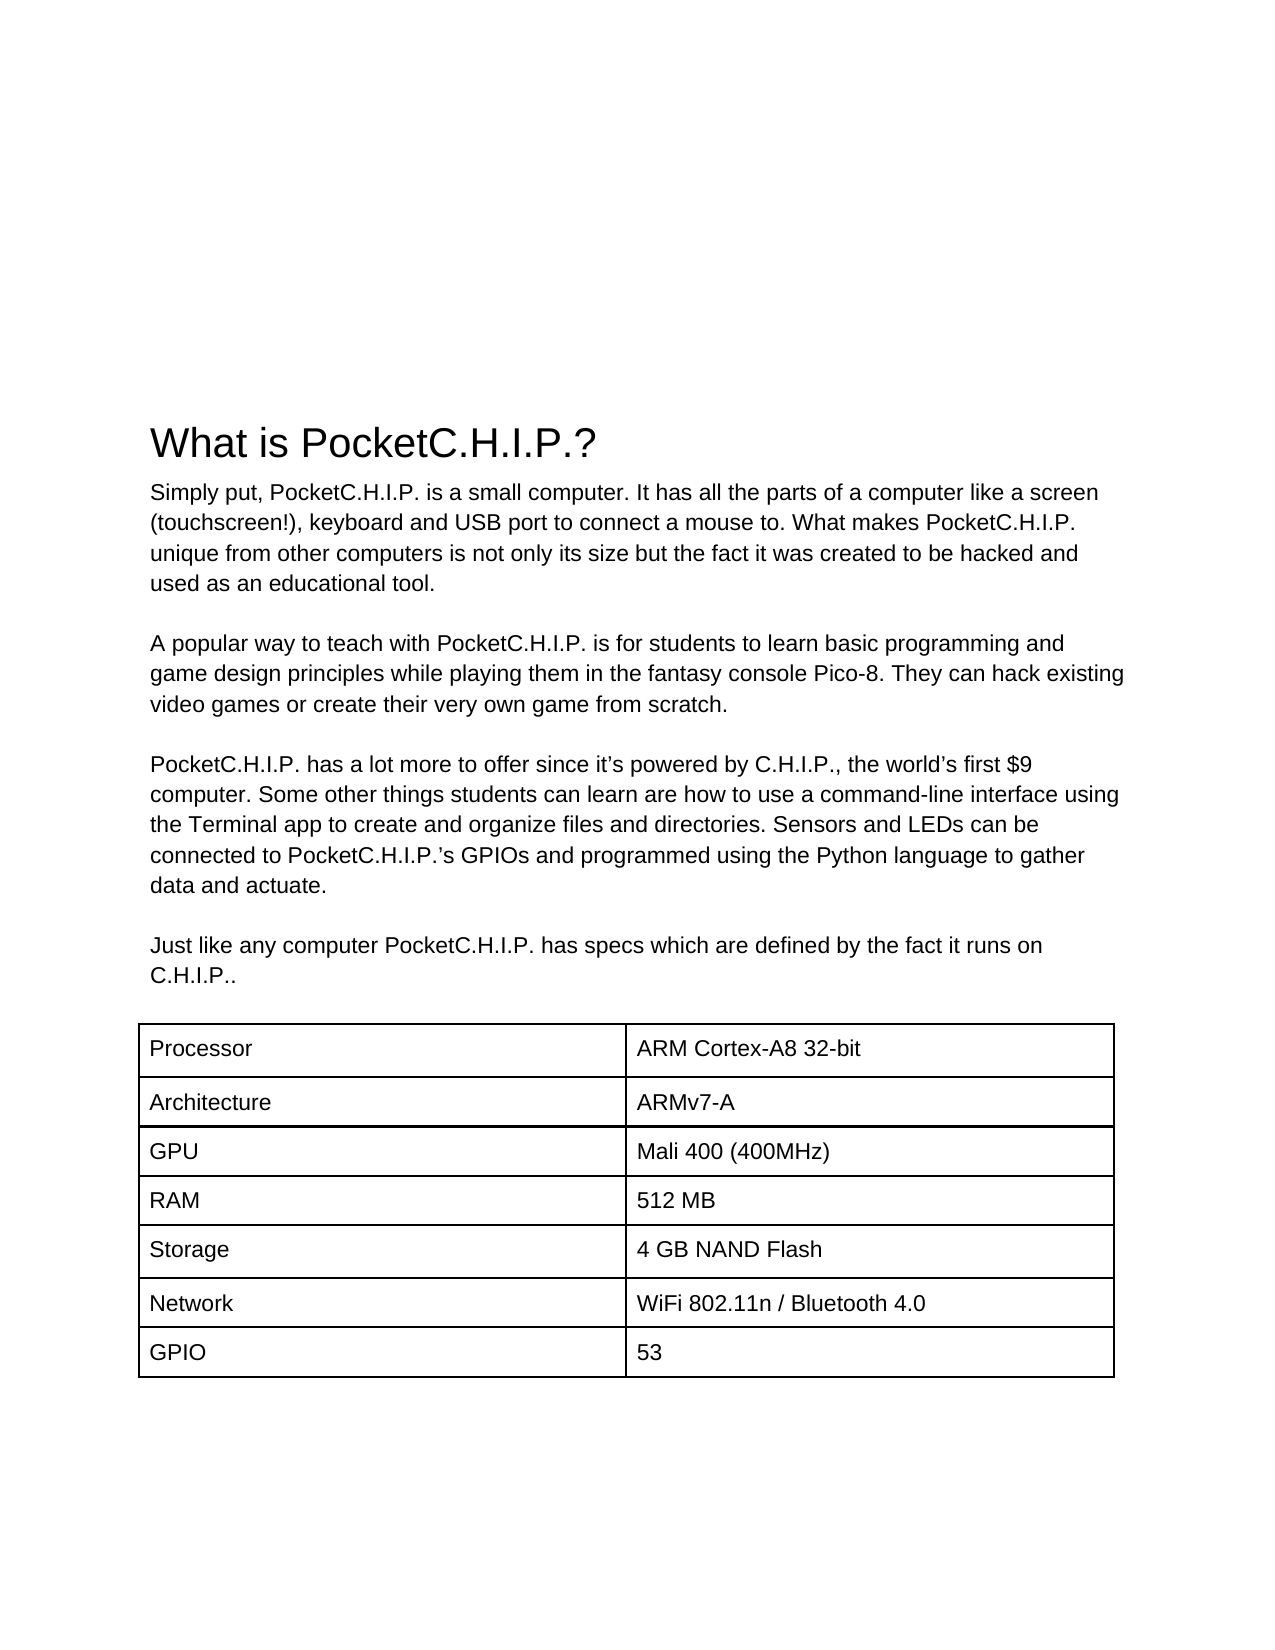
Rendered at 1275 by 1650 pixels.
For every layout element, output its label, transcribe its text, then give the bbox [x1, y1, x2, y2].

text A popular way to teach with PocketC.H.I.P. is for students to learn basic programming and game design principles while playing them in the fantasy console Pico-8. They can hack existing video games or create their very own game from scratch. [150, 630, 1125, 717]
table_cell Architecture [140, 1078, 625, 1125]
table_header ARM Cortex-A8 32-bit [627, 1025, 1113, 1076]
table_cell GPU [140, 1128, 625, 1174]
table_cell 4 GB NAND Flash [627, 1226, 1113, 1277]
text Just like any computer PocketC.H.I.P. has specs which are defined by the fact it runs on C.H.I.P.. [150, 932, 1125, 989]
table_cell Mali 400 (400MHz) [627, 1128, 1113, 1174]
table_header Processor [140, 1025, 625, 1076]
table_cell 53 [627, 1328, 1113, 1376]
table_cell Storage [140, 1226, 625, 1277]
table_cell WiFi 802.11n / Bluetooth 4.0 [627, 1279, 1113, 1326]
text Simply put, PocketC.H.I.P. is a small computer. It has all the parts of a computer like a screen (touchscreen!), keyboard and USB port to connect a mouse to. What makes PocketC.H.I.P. unique from other computers is not only its size but the fact it was created to be hacked and used as an educational tool. [150, 479, 1125, 596]
table_cell RAM [140, 1177, 625, 1224]
text PocketC.H.I.P. has a lot more to offer since it’s powered by C.H.I.P., the world’s first $9 computer. Some other things students can learn are how to use a command-line interface using the Terminal app to create and organize files and directories. Sensors and LEDs can be connected to PocketC.H.I.P.’s GPIOs and programmed using the Python language to gather data and actuate. [150, 751, 1125, 898]
table_cell Network [140, 1279, 625, 1326]
subtitle What is PocketC.H.I.P.? [150, 419, 1125, 467]
table_cell GPIO [140, 1328, 625, 1376]
table_cell ARMv7-A [627, 1078, 1113, 1125]
table_cell 512 MB [627, 1177, 1113, 1224]
